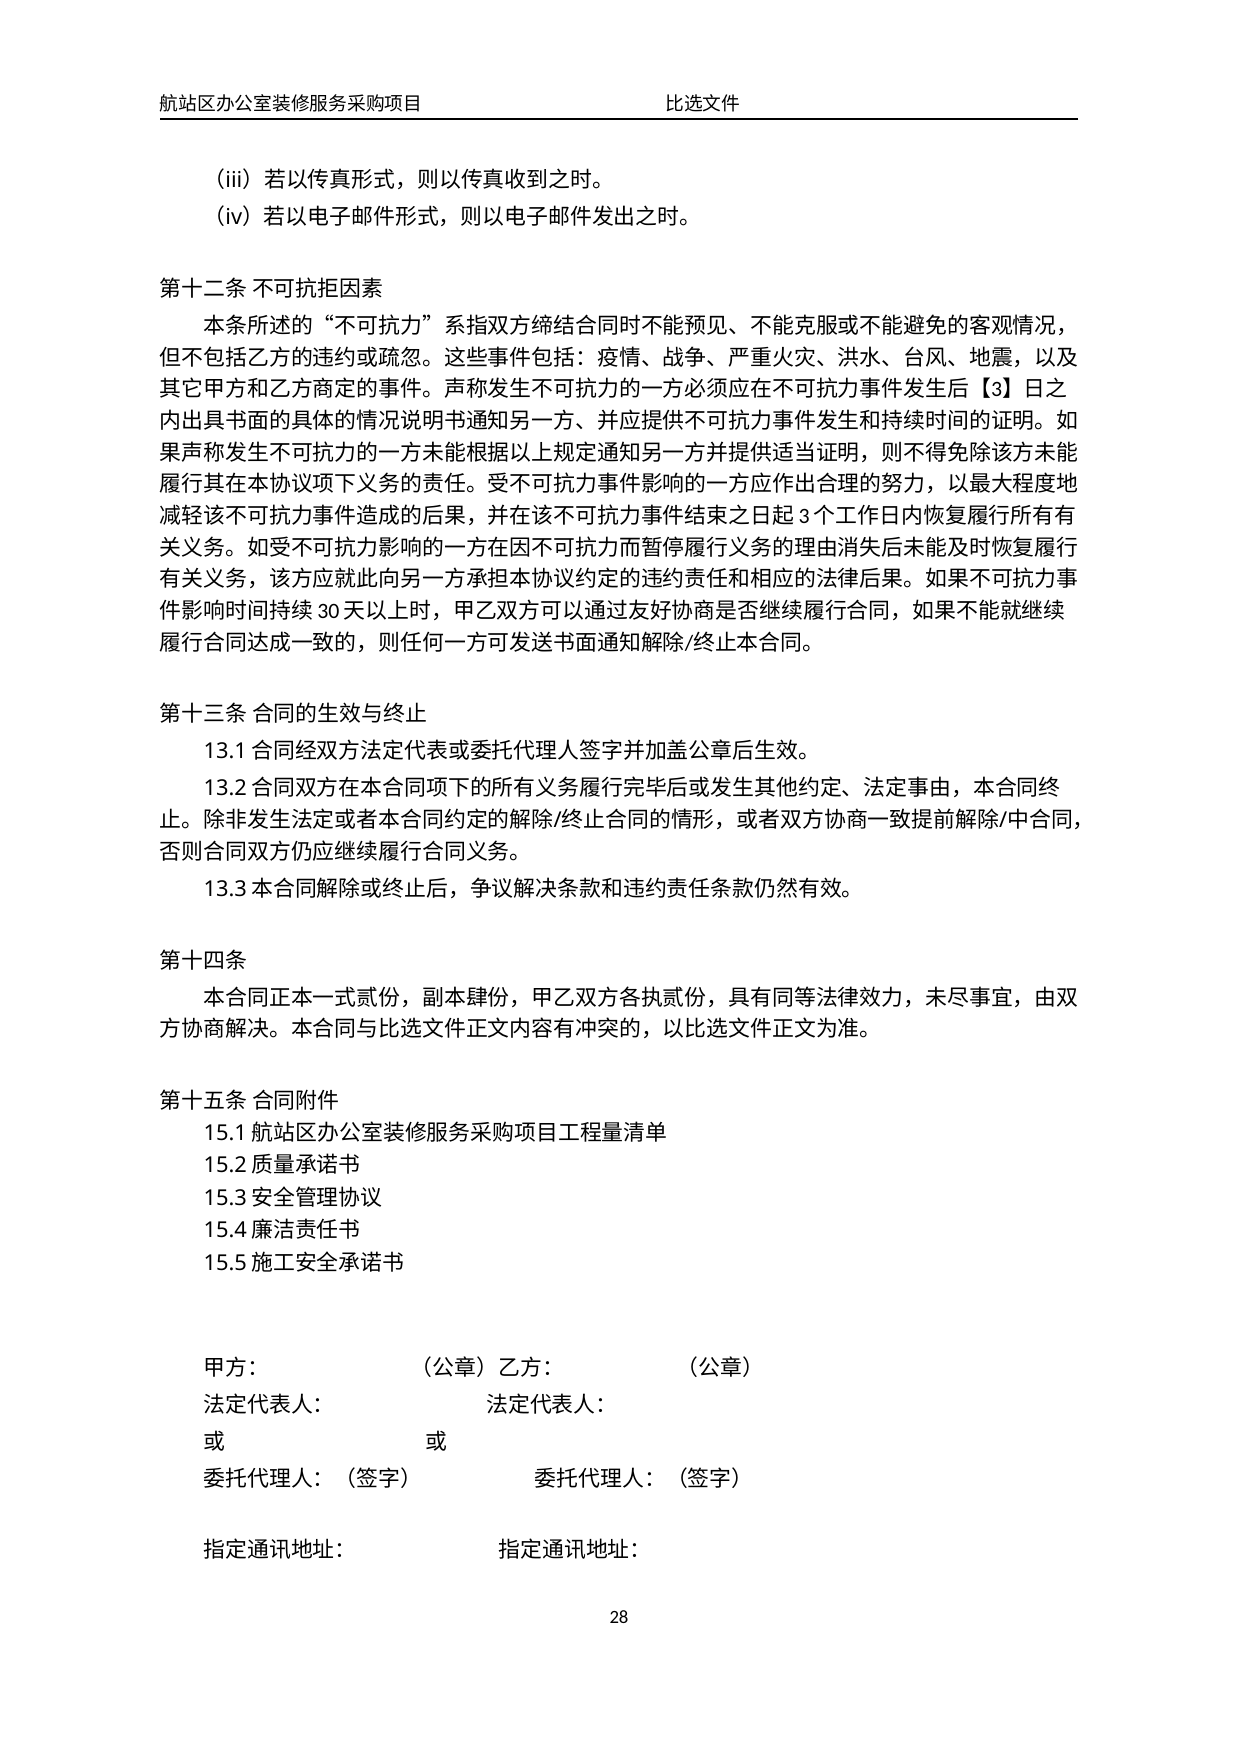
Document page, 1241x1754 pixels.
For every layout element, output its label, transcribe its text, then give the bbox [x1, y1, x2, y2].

text 15.2质量承诺书 [159, 1147, 1078, 1180]
text 15.5施工安全承诺书 [159, 1245, 1078, 1277]
text 第十四条 [159, 943, 1078, 974]
text 第十二条 不可抗拒因素 [159, 271, 1078, 303]
text 第十三条 合同的生效与终止 [159, 696, 1078, 728]
text 13.3本合同解除或终止后，争议解决条款和违约责任条款仍然有效。 [159, 871, 1078, 902]
text 甲方： （公章）乙方： （公章） [159, 1350, 1078, 1382]
text 法定代表人： 法定代表人： [159, 1387, 1078, 1418]
text 指定通讯地址： 指定通讯地址： [159, 1532, 1078, 1564]
text 13.2合同双方在本合同项下的所有义务履行完毕后或发生其他约定、法定事由，本合同终止。除非发生法定或者本合同约定的解除/终止合同的情形，或者双方协商一致提前解除/中合同，否则合同双方仍应继续履行合同义务。 [159, 770, 1078, 865]
text 或 或 [159, 1424, 1078, 1455]
text 13.1合同经双方法定代表或委托代理人签字并加盖公章后生效。 [159, 733, 1078, 765]
text （iv）若以电子邮件形式，则以电子邮件发出之时。 [159, 199, 1078, 231]
text 第十五条 合同附件 [159, 1083, 1078, 1115]
text 15.4廉洁责任书 [159, 1212, 1078, 1245]
text 本合同正本一式贰份，副本肆份，甲乙双方各执贰份，具有同等法律效力，未尽事宜，由双方协商解决。本合同与比选文件正文内容有冲突的，以比选文件正文为准。 [159, 979, 1078, 1043]
text 15.3安全管理协议 [159, 1180, 1078, 1212]
text 15.1 航站区办公室装修服务采购项目工程量清单 [159, 1115, 1078, 1147]
text 本条所述的“不可抗力”系指双方缔结合同时不能预见、不能克服或不能避免的客观情况，但不包括乙方的违约或疏忽。这些事件包括：疫情、战争、严重火灾、洪水、台风、地震，以及其它甲方和乙方商定的事件。声称发生不可抗力的一方必须应在不可抗力事件发生后【3】日之内出具书面的具体的情况说明书通知另一方、并应提供不可抗力事件发生和持续时间的证明。如果声称发生不可抗力的一方未能根据以上规定通知另一方并提供适当证明，则不得免除该方未能履行其在本协议项下义务的责任。受不可抗力事件影响的一方应作出合理的努力，以最大程度地减轻该不可抗力事件造成的后果，并在该不可抗力事件结束之日起3个工作日内恢复履行所有有关义务。如受不可抗力影响的一方在因不可抗力而暂停履行义务的理由消失后未能及时恢复履行有关义务，该方应就此向另一方承担本协议约定的违约责任和相应的法律后果。如果不可抗力事件影响时间持续30天以上时，甲乙双方可以通过友好协商是否继续履行合同，如果不能就继续履行合同达成一致的，则任何一方可发送书面通知解除/终止本合同。 [159, 308, 1078, 656]
text （iii）若以传真形式，则以传真收到之时。 [159, 161, 1078, 194]
text 委托代理人：（签字） 委托代理人：（签字） [159, 1461, 1078, 1492]
